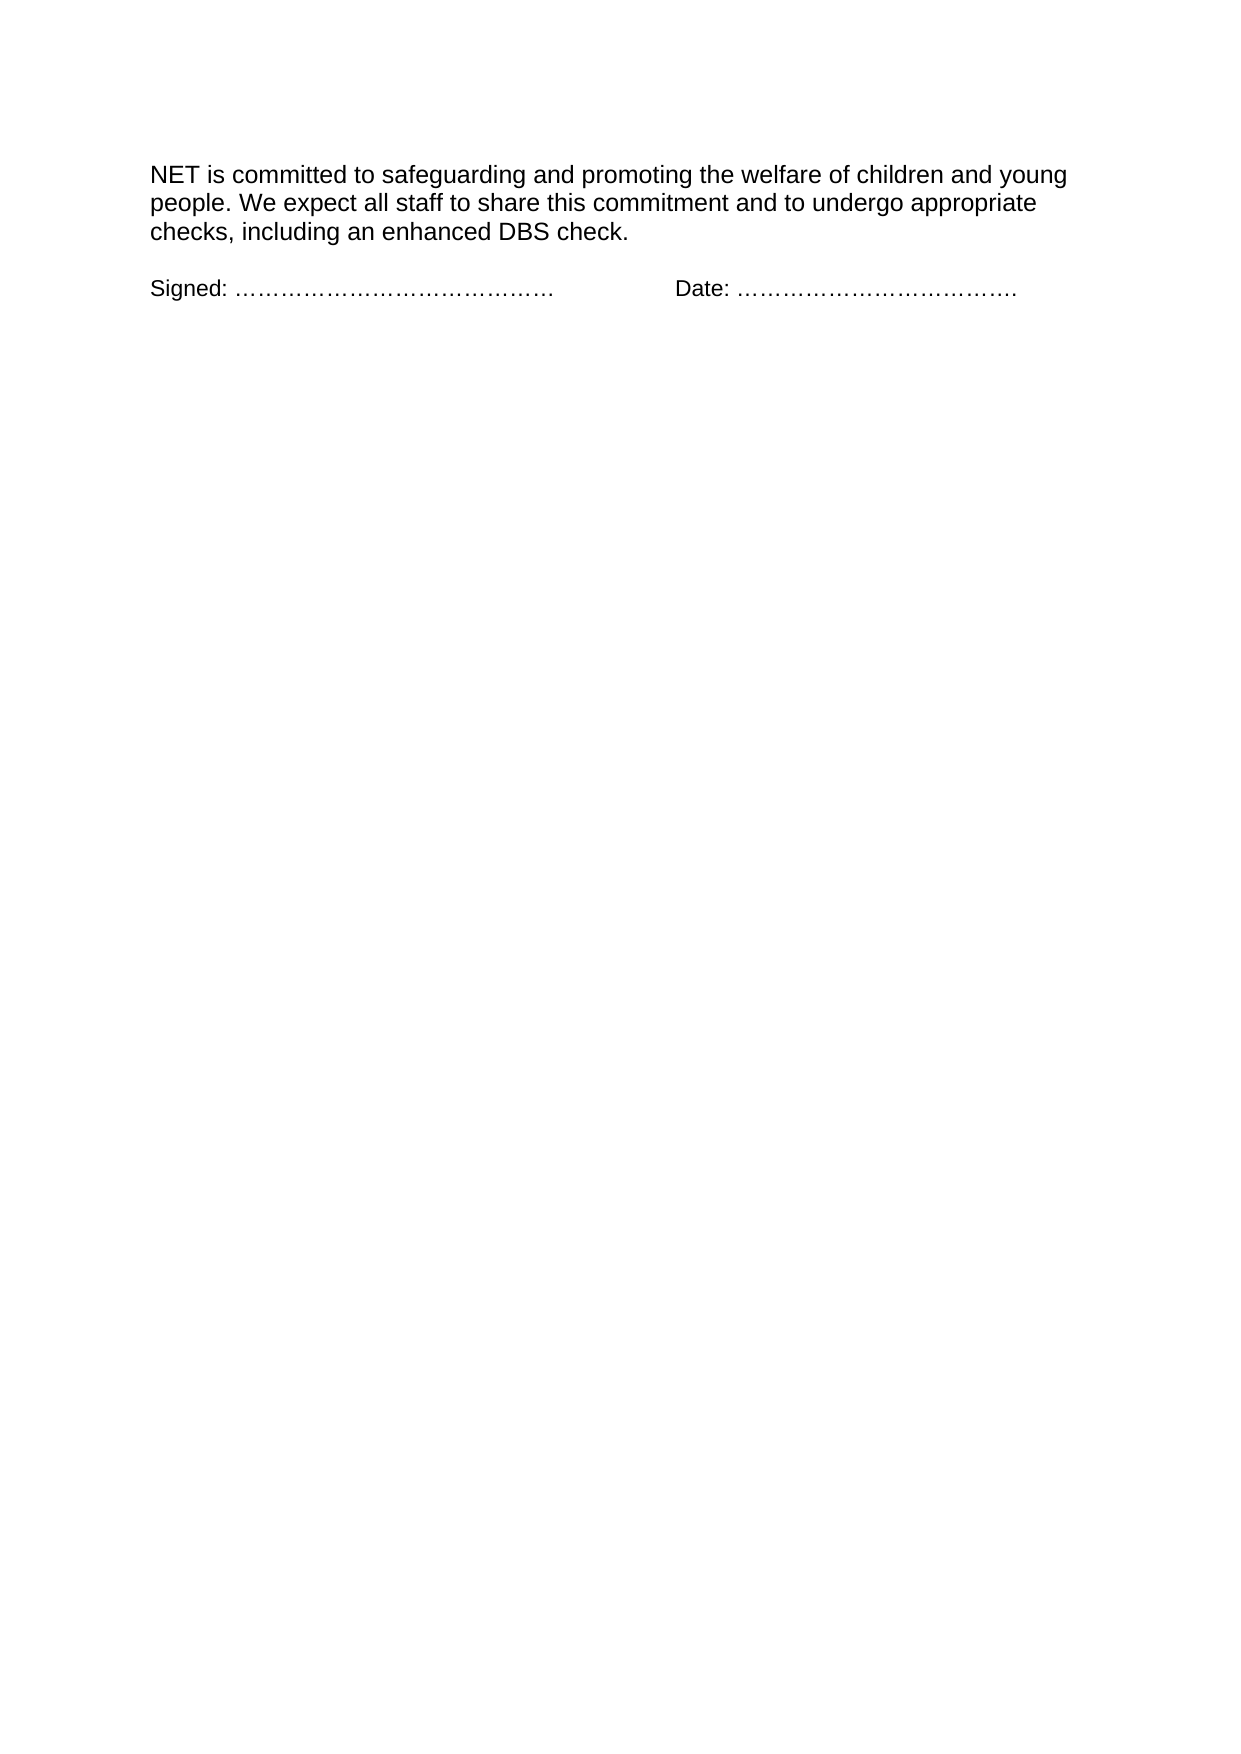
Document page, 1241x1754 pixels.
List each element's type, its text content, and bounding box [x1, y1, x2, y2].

text NET is committed to safeguarding and promoting the welfare of children and young people. We expect all staff to share this commitment and to undergo appropriate checks, including an enhanced DBS check. [150, 159, 1090, 246]
text Signed: …………………………………… Date: ………………………………. [150, 274, 1090, 301]
